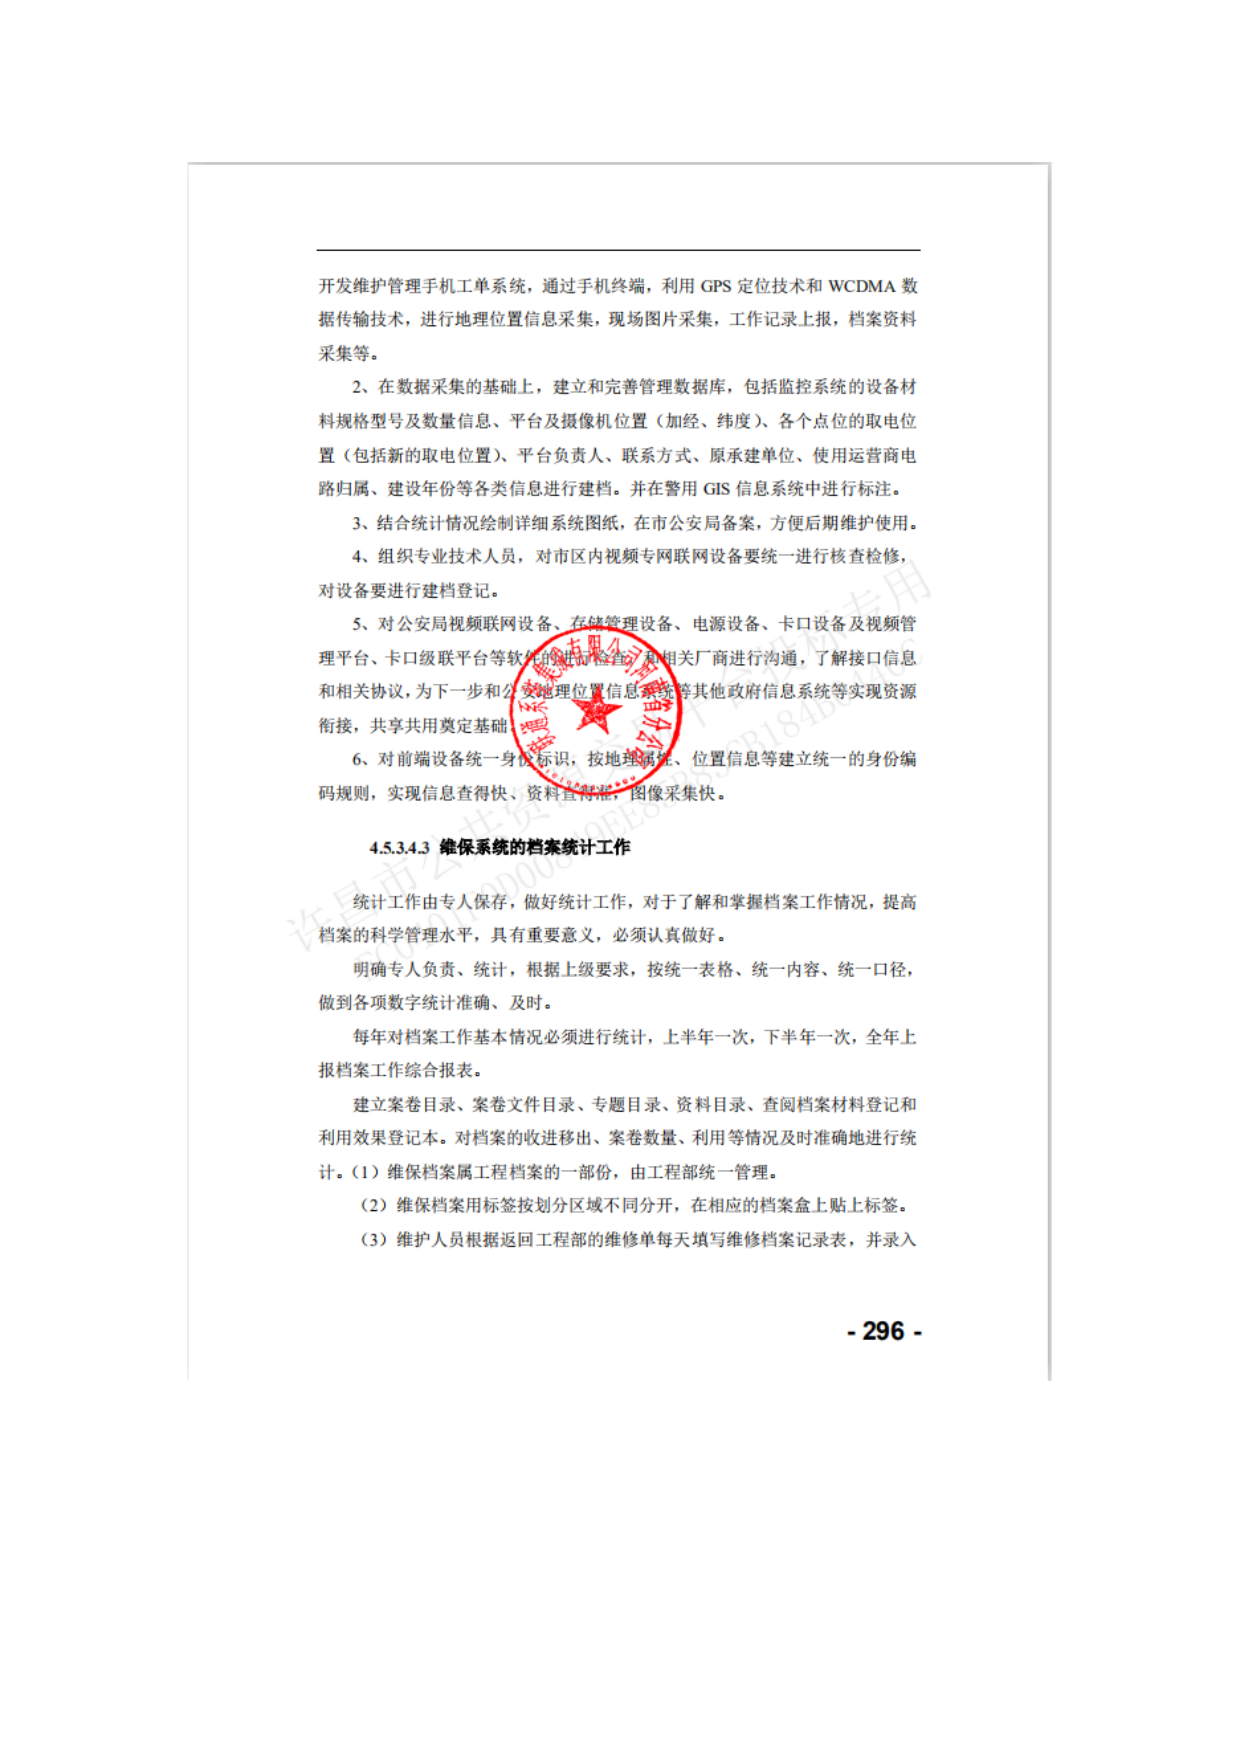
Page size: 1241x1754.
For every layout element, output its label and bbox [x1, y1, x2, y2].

picture [187, 162, 1052, 1381]
